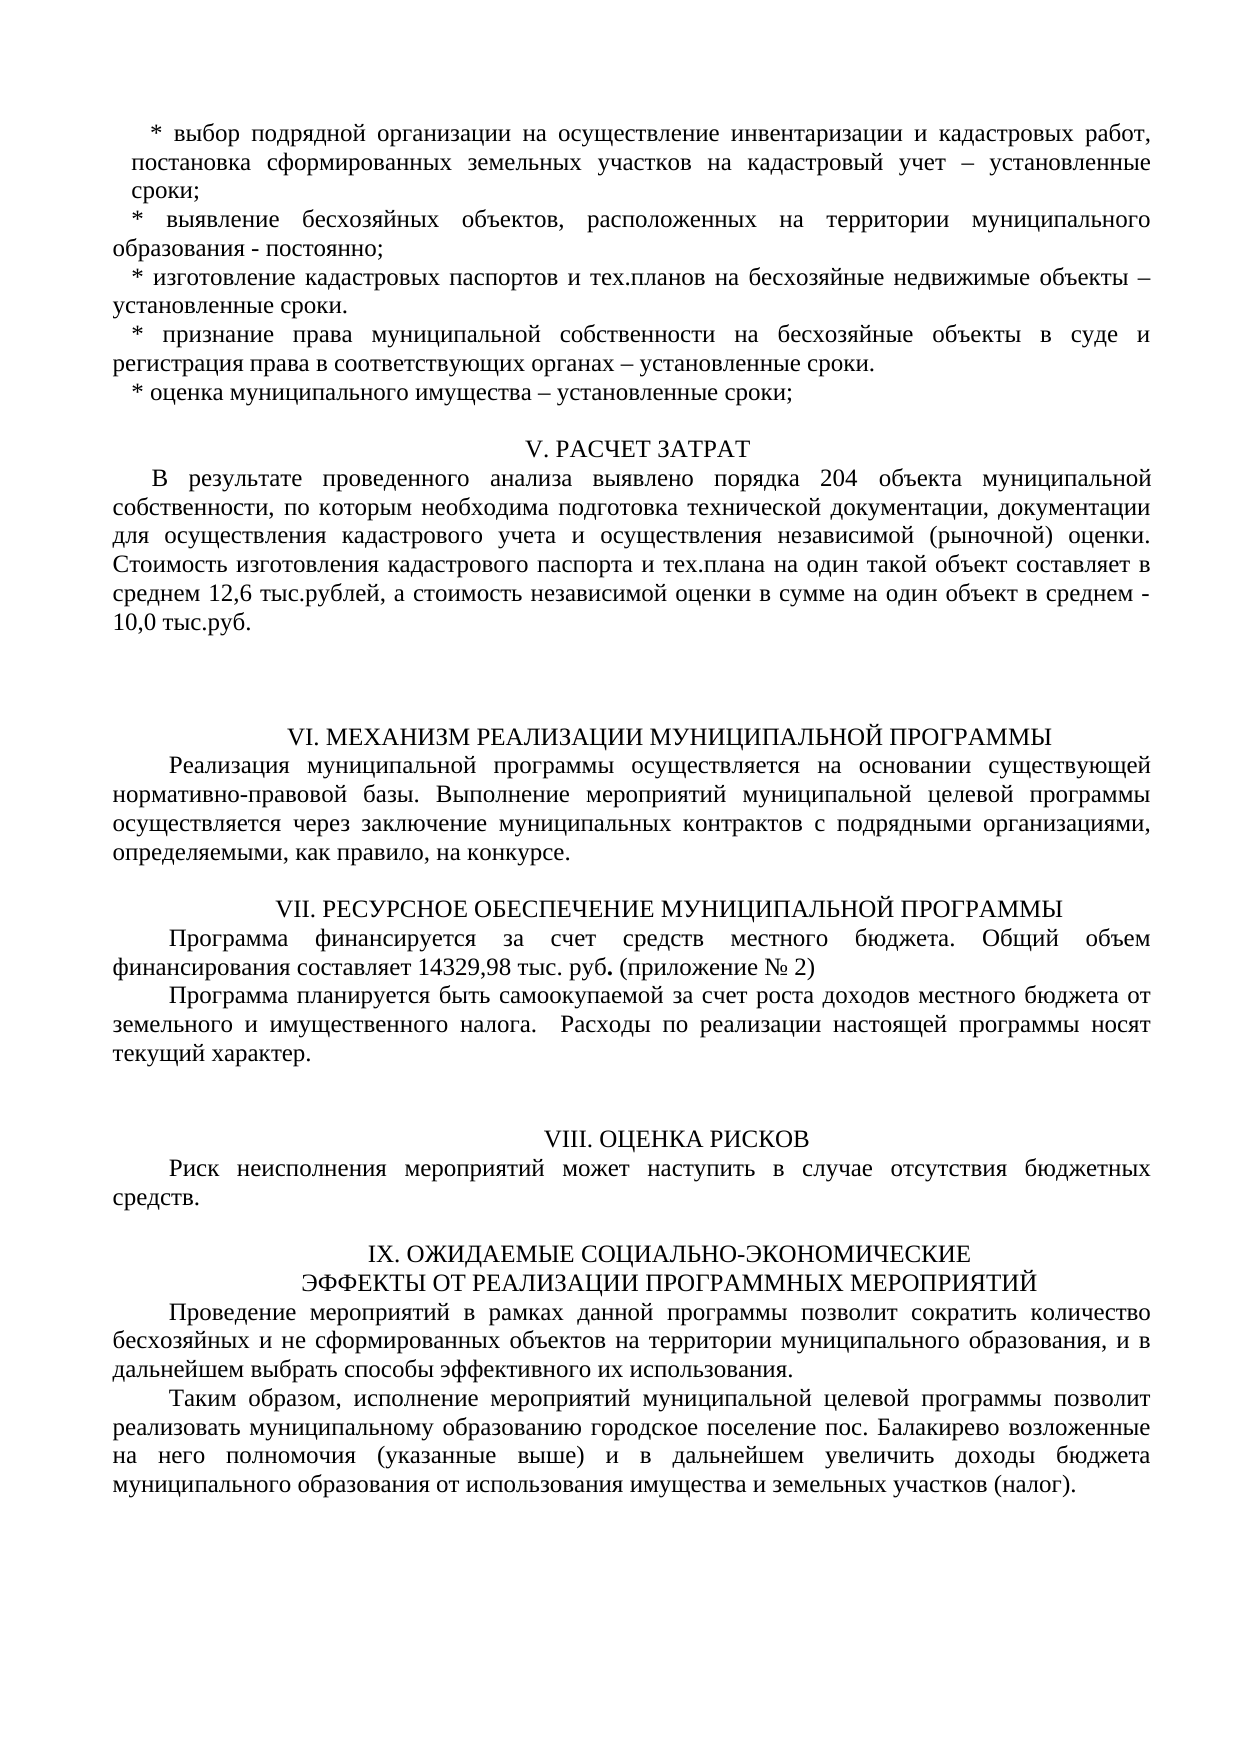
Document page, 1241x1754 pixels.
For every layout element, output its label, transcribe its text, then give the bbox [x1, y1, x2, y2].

text VI. МЕХАНИЗМ РЕАЛИЗАЦИИ МУНИЦИПАЛЬНОЙ ПРОГРАММЫ [112, 722, 1152, 751]
text В результате проведенного анализа выявлено порядка 204 объекта муниципальной собственности, по которым необходима подготовка технической документации, документации для осуществления кадастрового учета и осуществления независимой (рыночной) оценки. Стоимость изготовления кадастрового паспорта и тех.плана на один такой объект составляет в среднем 12,6 тыс.рублей, а стоимость независимой оценки в сумме на один объект в среднем -10,0 тыс.руб. [112, 463, 1152, 636]
text * признание права муниципальной собственности на бесхозяйные объекты в суде и регистрация права в соответствующих органах – установленные сроки. [112, 319, 1152, 377]
text Программа финансируется за счет средств местного бюджета. Общий объем финансирования составляет 14329,98 тыс. руб. (приложение № 2) [112, 923, 1152, 981]
text V. РАСЧЕТ ЗАТРАТ [112, 434, 1152, 463]
text Программа планируется быть самоокупаемой за счет роста доходов местного бюджета от земельного и имущественного налога. Расходы по реализации настоящей программы носят текущий характер. [112, 981, 1152, 1067]
text ЭФФЕКТЫ ОТ РЕАЛИЗАЦИИ ПРОГРАММНЫХ МЕРОПРИЯТИЙ [112, 1268, 1152, 1297]
text Риск неисполнения мероприятий может наступить в случае отсутствия бюджетных средств. [112, 1153, 1152, 1211]
text Реализация муниципальной программы осуществляется на основании существующей нормативно-правовой базы. Выполнение мероприятий муниципальной целевой программы осуществляется через заключение муниципальных контрактов с подрядными организациями, определяемыми, как правило, на конкурсе. [112, 751, 1152, 866]
text VII. РЕСУРСНОЕ ОБЕСПЕЧЕНИЕ МУНИЦИПАЛЬНОЙ ПРОГРАММЫ [112, 894, 1152, 923]
text * изготовление кадастровых паспортов и тех.планов на бесхозяйные недвижимые объекты – установленные сроки. [112, 262, 1152, 319]
text Проведение мероприятий в рамках данной программы позволит сократить количество бесхозяйных и не сформированных объектов на территории муниципального образования, и в дальнейшем выбрать способы эффективного их использования. [112, 1297, 1152, 1383]
text * оценка муниципального имущества – установленные сроки; [112, 377, 1152, 406]
text IX. ОЖИДАЕМЫЕ СОЦИАЛЬНО-ЭКОНОМИЧЕСКИЕ [112, 1239, 1152, 1268]
text * выявление бесхозяйных объектов, расположенных на территории муниципального образования - постоянно; [112, 204, 1152, 262]
text VIII. ОЦЕНКА РИСКОВ [112, 1124, 1152, 1153]
text * выбор подрядной организации на осуществление инвентаризации и кадастровых работ, постановка сформированных земельных участков на кадастровый учет – установленные сроки; [131, 118, 1152, 204]
text Таким образом, исполнение мероприятий муниципальной целевой программы позволит реализовать муниципальному образованию городское поселение пос. Балакирево возложенные на него полномочия (указанные выше) и в дальнейшем увеличить доходы бюджета муниципального образования от использования имущества и земельных участков (налог). [112, 1383, 1152, 1498]
